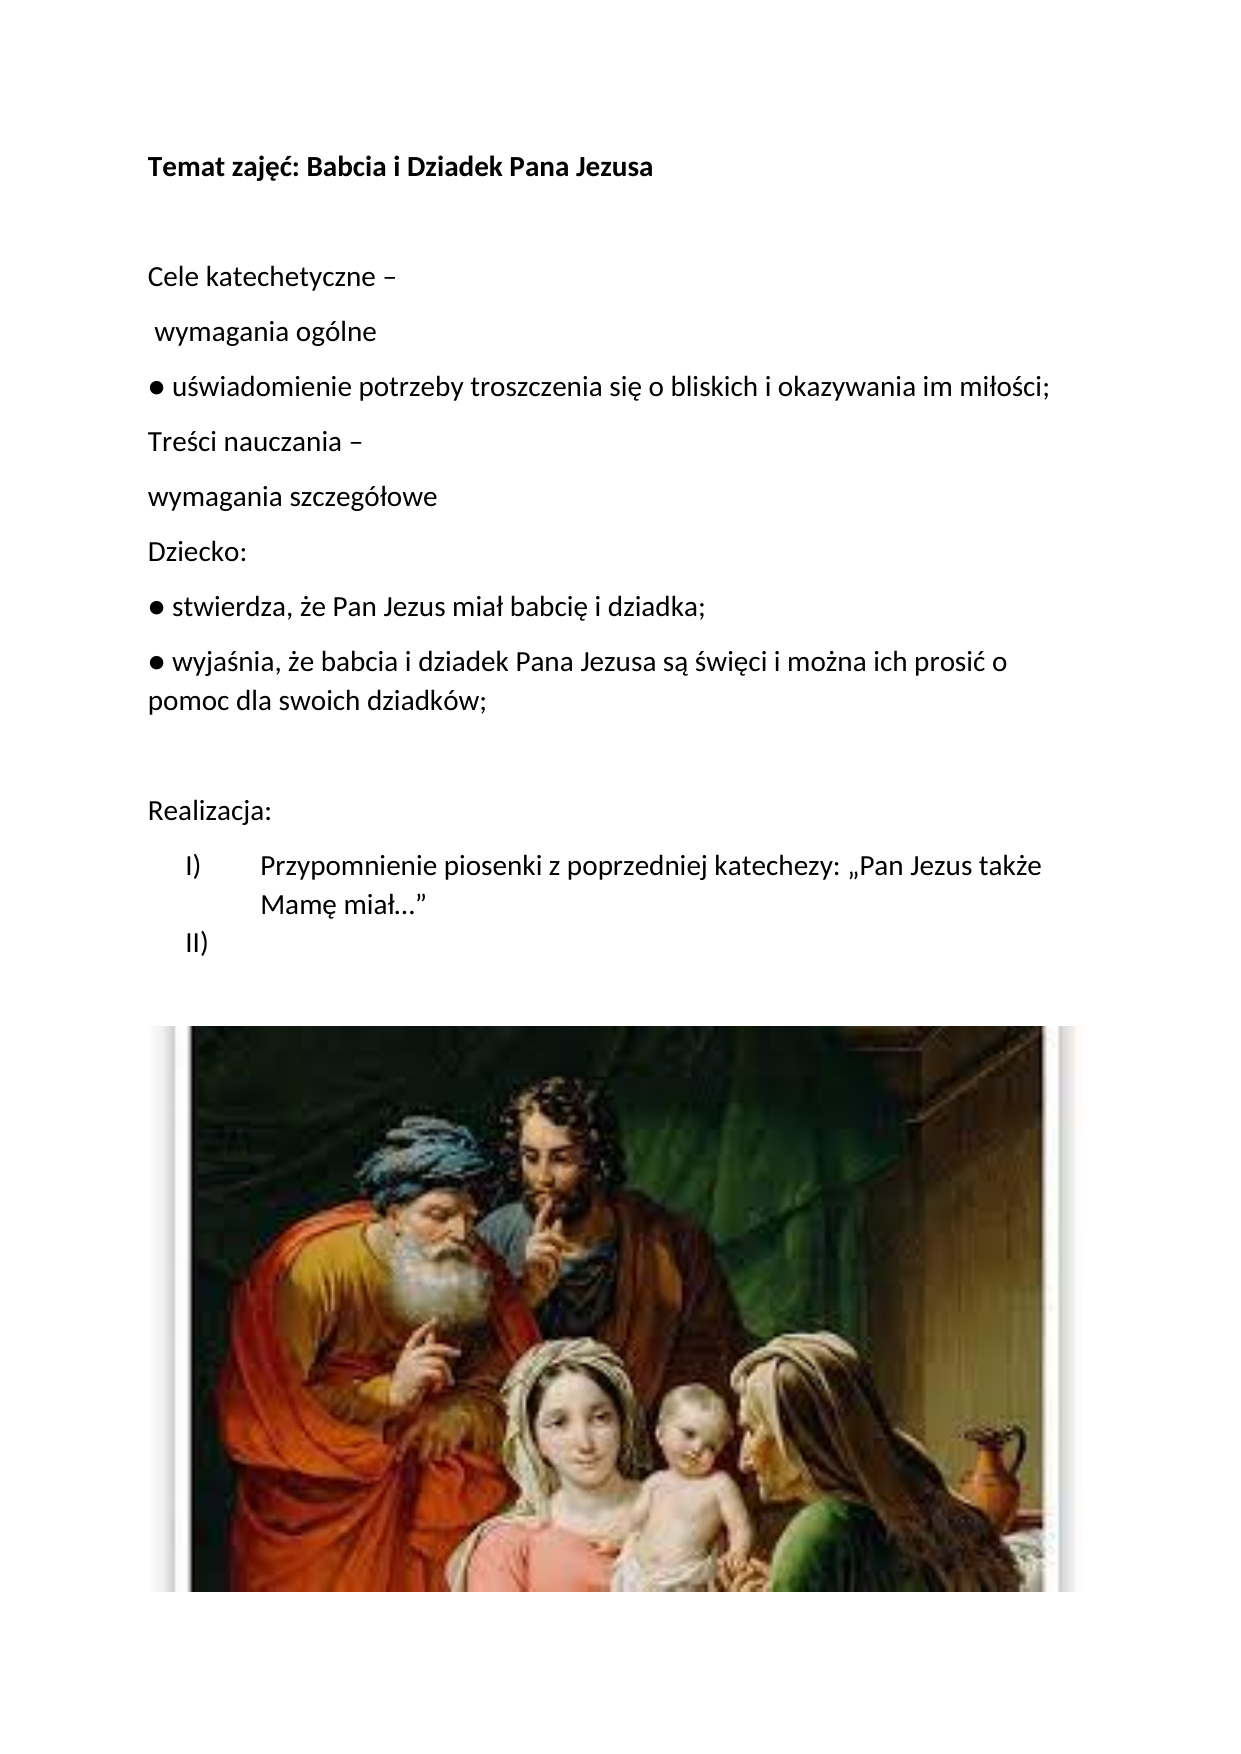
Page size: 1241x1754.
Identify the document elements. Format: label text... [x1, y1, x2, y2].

text wymagania szczegółowe [148, 478, 1093, 514]
picture [147, 1026, 1089, 1592]
text wymagania ogólne [148, 313, 1093, 348]
text ● stwierdza, że Pan Jezus miał babcię i dziadka; [148, 588, 1093, 624]
text Dziecko: [148, 533, 1093, 569]
text Realizacja: [148, 792, 1093, 828]
text Temat zajęć: Babcia i Dziadek Pana Jezusa [148, 148, 1093, 183]
text Cele katechetyczne – [148, 258, 1093, 293]
text ● wyjaśnia, że babcia i dziadek Pana Jezusa są święci i można ich prosić o pomoc dla swoich dziadków; [148, 643, 1093, 718]
text ● uświadomienie potrzeby troszczenia się o bliskich i okazywania im miłości; [148, 368, 1093, 404]
list Przypomnienie piosenki z poprzedniej katechezy: „Pan Jezus także Mamę miał…” [185, 847, 1093, 921]
text Treści nauczania – [148, 423, 1093, 459]
